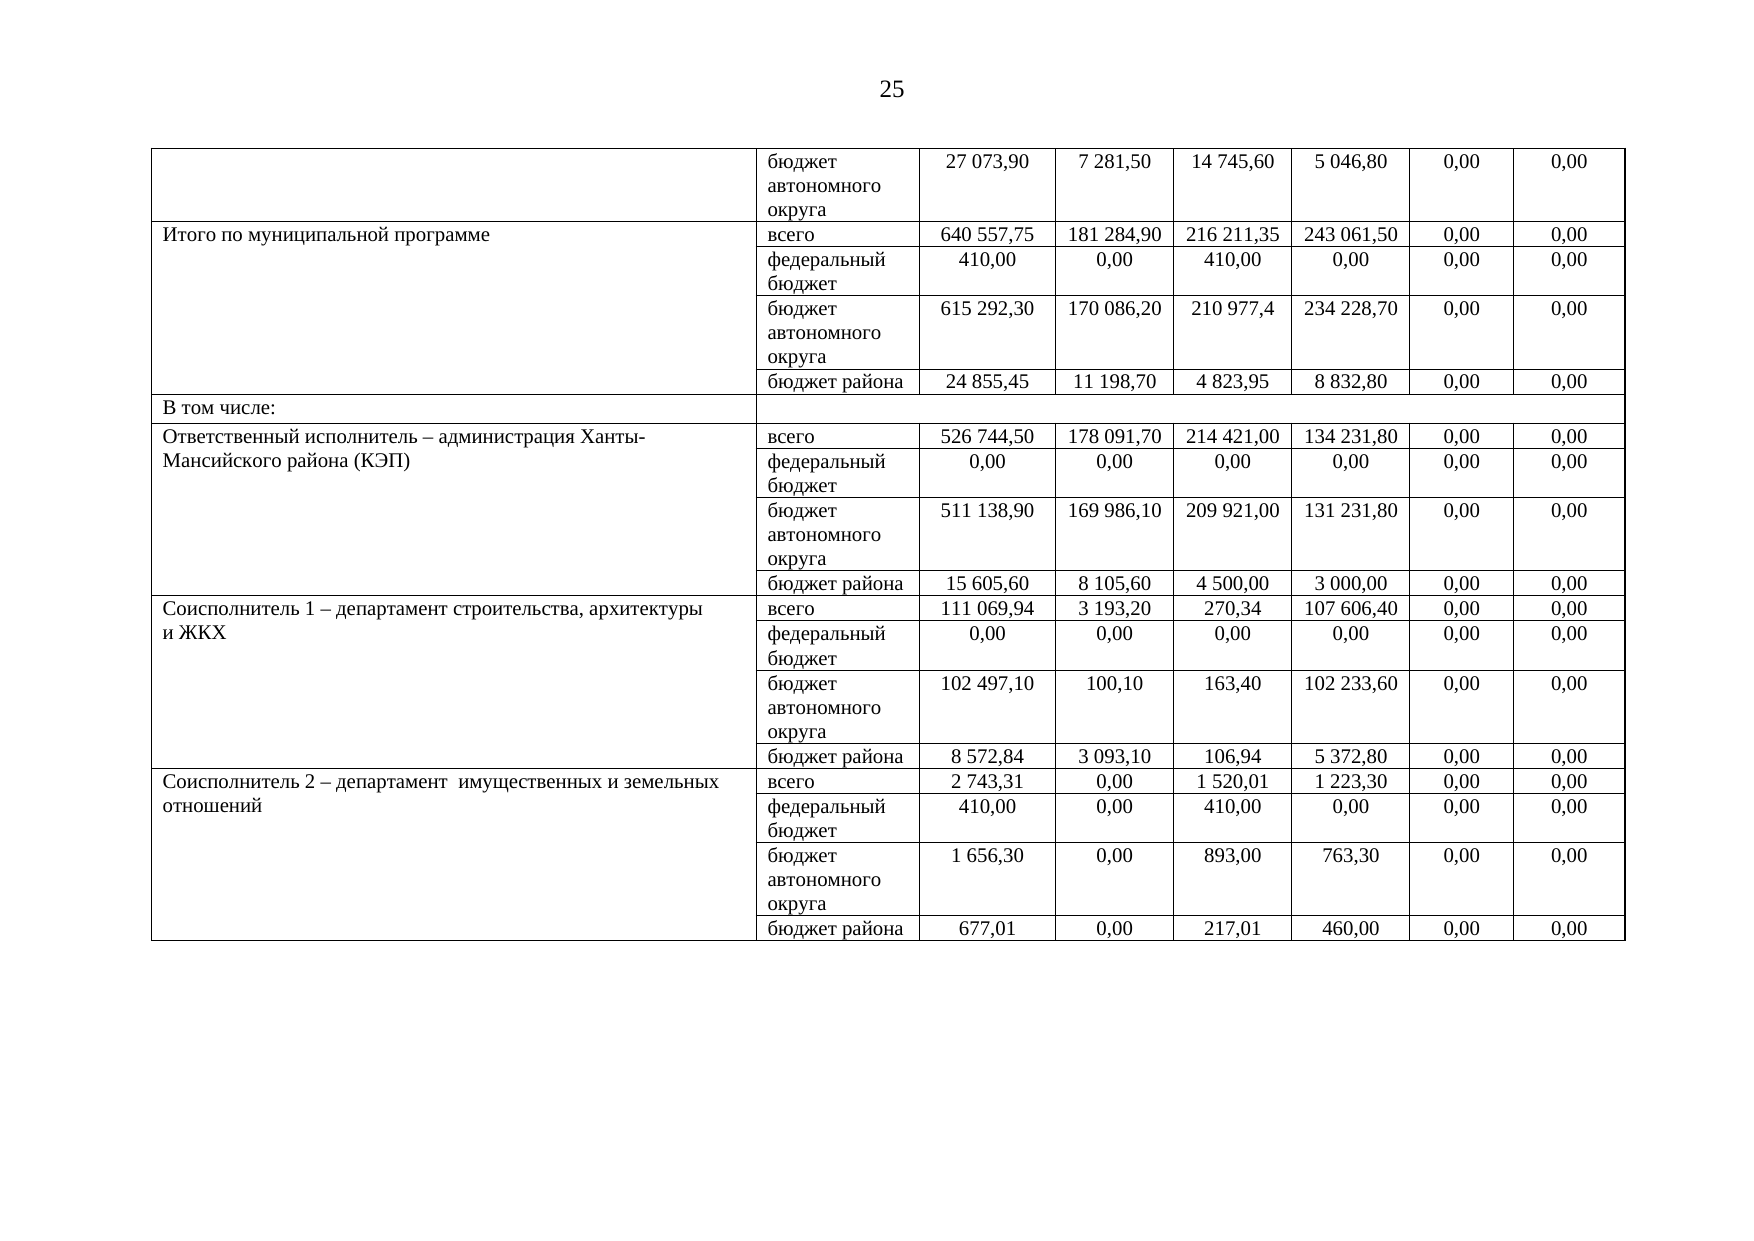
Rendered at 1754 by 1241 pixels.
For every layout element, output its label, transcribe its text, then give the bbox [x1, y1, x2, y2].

table_cell 4 500,00 [1174, 571, 1291, 595]
table_cell 0,00 [1514, 744, 1624, 768]
table_cell В том числе: [152, 395, 756, 423]
table_cell 0,00 [920, 621, 1055, 669]
table_cell бюджет автономного округа [757, 149, 919, 221]
table_cell 615 292,30 [920, 296, 1055, 368]
table_cell 7 281,50 [1056, 149, 1173, 221]
table_cell 0,00 [1410, 596, 1513, 620]
table_cell 234 228,70 [1292, 296, 1409, 368]
table_cell 0,00 [1410, 247, 1513, 295]
table_cell 0,00 [1410, 744, 1513, 768]
table_cell 677,01 [920, 916, 1055, 940]
table_cell 0,00 [1514, 424, 1624, 448]
table_cell 27 073,90 [920, 149, 1055, 221]
table_cell 0,00 [1514, 794, 1624, 842]
table_cell бюджет автономного округа [757, 498, 919, 570]
table_cell всего [757, 596, 919, 620]
table_cell всего [757, 222, 919, 246]
table_cell 0,00 [1174, 621, 1291, 669]
table_cell бюджет автономного округа [757, 843, 919, 915]
table_cell 1 656,30 [920, 843, 1055, 915]
table_cell 0,00 [1514, 296, 1624, 368]
table_cell 410,00 [1174, 247, 1291, 295]
table_cell 0,00 [1514, 449, 1624, 497]
table_cell 111 069,94 [920, 596, 1055, 620]
table_cell 106,94 [1174, 744, 1291, 768]
table_cell 178 091,70 [1056, 424, 1173, 448]
table_cell 0,00 [1410, 296, 1513, 368]
table_cell 3 093,10 [1056, 744, 1173, 768]
table_cell 0,00 [1514, 596, 1624, 620]
table_cell бюджет автономного округа [757, 671, 919, 743]
table_cell Итого по муниципальной программе [152, 222, 756, 393]
table_cell 170 086,20 [1056, 296, 1173, 368]
table_cell 4 823,95 [1174, 370, 1291, 393]
table_cell Соисполнитель 1 – департамент строительства, архитектуры и ЖКХ [152, 596, 756, 768]
table_cell Ответственный исполнитель – администрация Ханты-Мансийского района (КЭП) [152, 424, 756, 595]
table_cell 5 372,80 [1292, 744, 1409, 768]
table_cell 214 421,00 [1174, 424, 1291, 448]
table_cell 511 138,90 [920, 498, 1055, 570]
table_cell 526 744,50 [920, 424, 1055, 448]
table_cell Соисполнитель 2 – департамент имущественных и земельных отношений [152, 769, 756, 940]
table_cell 131 231,80 [1292, 498, 1409, 570]
table_cell 0,00 [1410, 498, 1513, 570]
table_cell 8 105,60 [1056, 571, 1173, 595]
table_cell 0,00 [1410, 424, 1513, 448]
table_cell 3 000,00 [1292, 571, 1409, 595]
table_cell 0,00 [1514, 370, 1624, 393]
table_cell 0,00 [1056, 449, 1173, 497]
table_cell [757, 395, 1624, 423]
table_cell 0,00 [1292, 621, 1409, 669]
table_cell 0,00 [1410, 916, 1513, 940]
table_cell федеральный бюджет [757, 247, 919, 295]
table_cell 24 855,45 [920, 370, 1055, 393]
table_cell 0,00 [1514, 222, 1624, 246]
table_cell 0,00 [1514, 621, 1624, 669]
table_cell 210 977,4 [1174, 296, 1291, 368]
table_cell 1 223,30 [1292, 769, 1409, 793]
table_cell 460,00 [1292, 916, 1409, 940]
table_cell 243 061,50 [1292, 222, 1409, 246]
table_cell 0,00 [1410, 370, 1513, 393]
table_cell 0,00 [1292, 449, 1409, 497]
table_cell 0,00 [1174, 449, 1291, 497]
table_cell бюджет района [757, 571, 919, 595]
table_cell 0,00 [1514, 769, 1624, 793]
table_cell 15 605,60 [920, 571, 1055, 595]
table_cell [152, 149, 756, 221]
table_cell 163,40 [1174, 671, 1291, 743]
table_cell 181 284,90 [1056, 222, 1173, 246]
table_cell 0,00 [1292, 247, 1409, 295]
table_cell 209 921,00 [1174, 498, 1291, 570]
table_cell 0,00 [1514, 149, 1624, 221]
table_cell 0,00 [1292, 794, 1409, 842]
table_cell 0,00 [1514, 498, 1624, 570]
table_cell 0,00 [1056, 769, 1173, 793]
table_cell 0,00 [1056, 621, 1173, 669]
table_cell 0,00 [1410, 149, 1513, 221]
table_cell 11 198,70 [1056, 370, 1173, 393]
table_cell 134 231,80 [1292, 424, 1409, 448]
table_cell 8 832,80 [1292, 370, 1409, 393]
table_cell 3 193,20 [1056, 596, 1173, 620]
table_cell 0,00 [1410, 769, 1513, 793]
table_cell 2 743,31 [920, 769, 1055, 793]
table_cell 0,00 [1056, 916, 1173, 940]
table_cell всего [757, 424, 919, 448]
table_cell 0,00 [1410, 449, 1513, 497]
table_cell всего [757, 769, 919, 793]
table_cell 102 233,60 [1292, 671, 1409, 743]
table_cell бюджет района [757, 370, 919, 393]
table_cell 0,00 [1410, 222, 1513, 246]
table_cell 0,00 [1514, 571, 1624, 595]
table_cell 0,00 [1410, 571, 1513, 595]
table_cell 217,01 [1174, 916, 1291, 940]
table_cell 0,00 [1514, 247, 1624, 295]
table_cell 0,00 [1410, 621, 1513, 669]
table_cell 0,00 [1410, 794, 1513, 842]
table_cell бюджет района [757, 916, 919, 940]
table_cell 0,00 [1514, 843, 1624, 915]
table_cell бюджет района [757, 744, 919, 768]
table_cell 0,00 [920, 449, 1055, 497]
table_cell 0,00 [1056, 247, 1173, 295]
table_cell бюджет автономного округа [757, 296, 919, 368]
table_cell 100,10 [1056, 671, 1173, 743]
table_cell 0,00 [1056, 843, 1173, 915]
table_cell 0,00 [1514, 671, 1624, 743]
table_cell 5 046,80 [1292, 149, 1409, 221]
table_cell 1 520,01 [1174, 769, 1291, 793]
table_cell федеральный бюджет [757, 621, 919, 669]
table_cell 0,00 [1410, 843, 1513, 915]
table_cell 410,00 [920, 794, 1055, 842]
table_cell 763,30 [1292, 843, 1409, 915]
table_cell 8 572,84 [920, 744, 1055, 768]
table_cell 0,00 [1410, 671, 1513, 743]
table_cell 410,00 [920, 247, 1055, 295]
table_cell 893,00 [1174, 843, 1291, 915]
table_cell 107 606,40 [1292, 596, 1409, 620]
table_cell 640 557,75 [920, 222, 1055, 246]
table_cell 216 211,35 [1174, 222, 1291, 246]
table_cell 270,34 [1174, 596, 1291, 620]
table_cell 0,00 [1514, 916, 1624, 940]
table_cell 102 497,10 [920, 671, 1055, 743]
table_cell 169 986,10 [1056, 498, 1173, 570]
table_cell 0,00 [1056, 794, 1173, 842]
table_cell 410,00 [1174, 794, 1291, 842]
table_cell 14 745,60 [1174, 149, 1291, 221]
table_cell федеральный бюджет [757, 794, 919, 842]
table_cell федеральный бюджет [757, 449, 919, 497]
